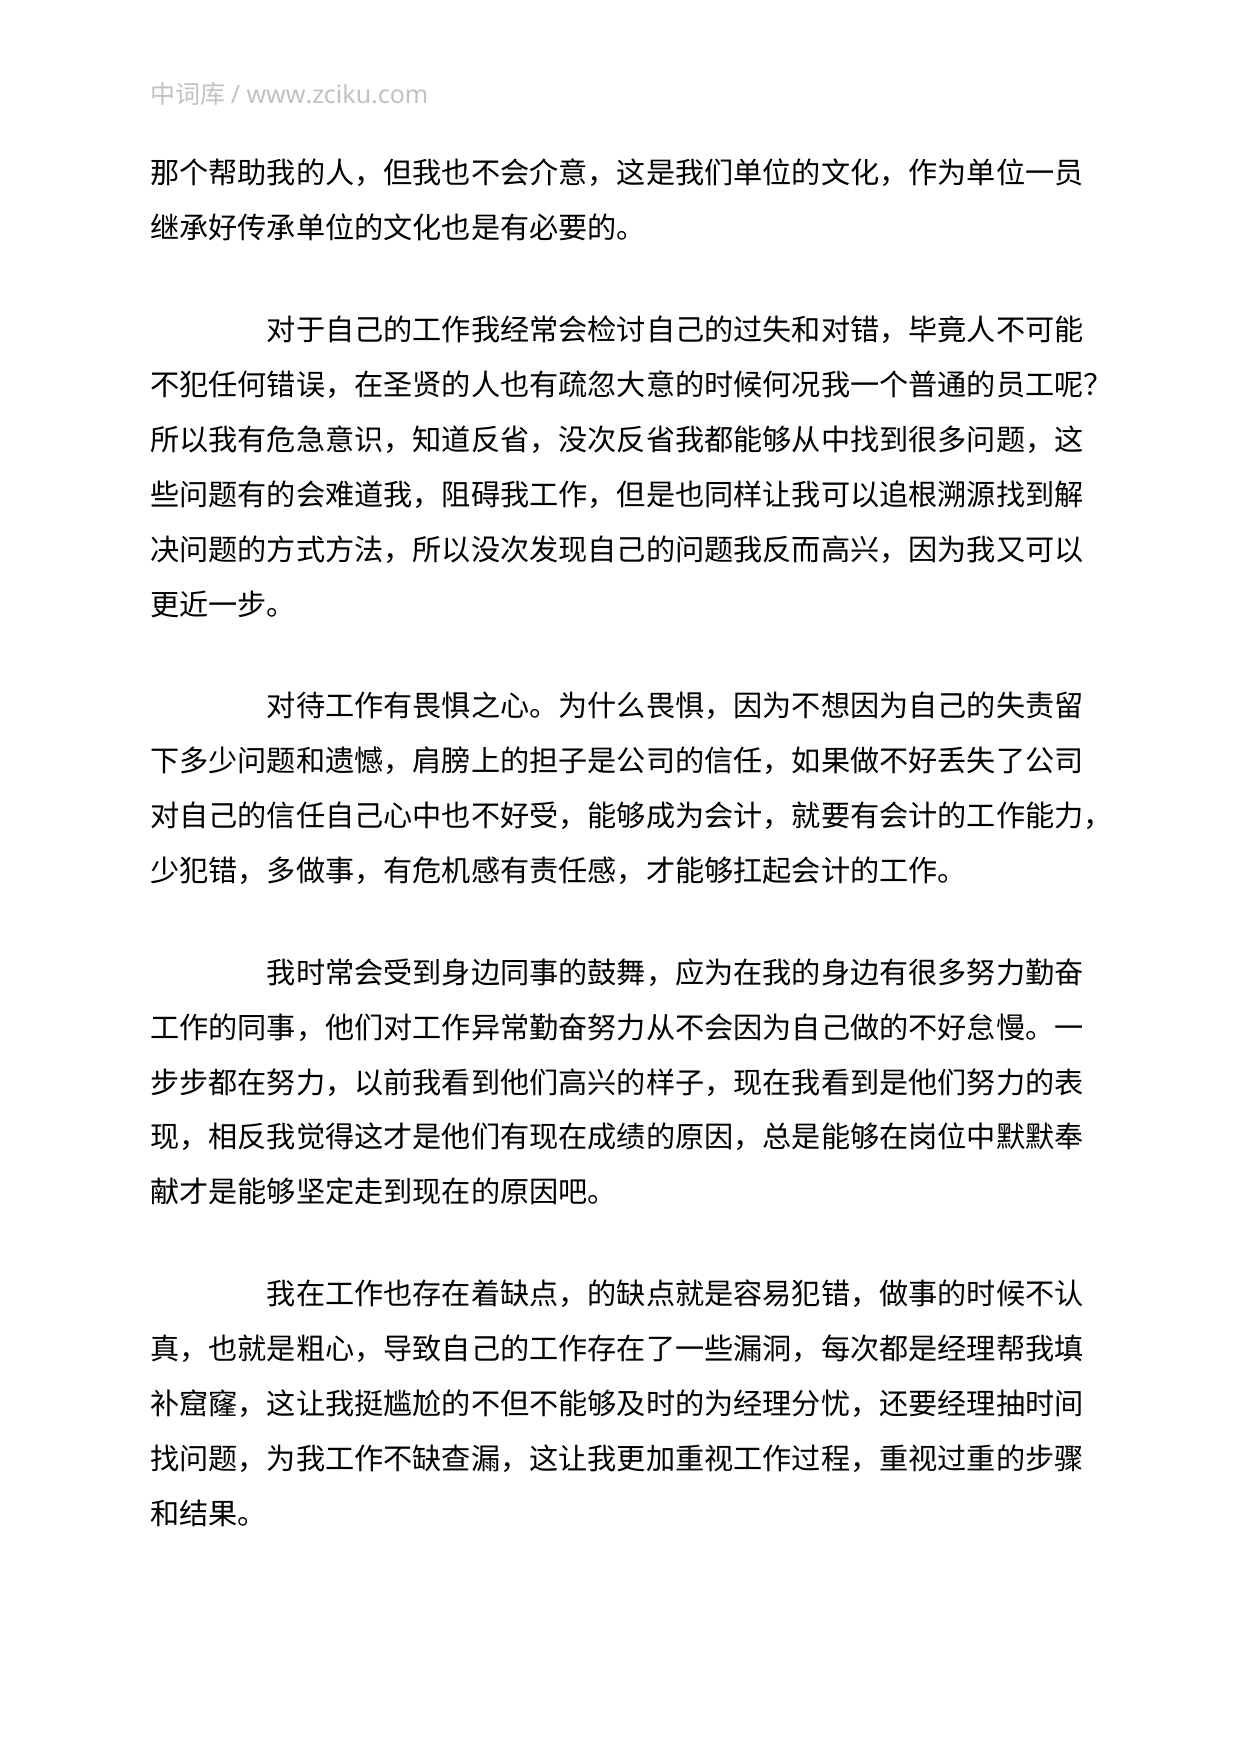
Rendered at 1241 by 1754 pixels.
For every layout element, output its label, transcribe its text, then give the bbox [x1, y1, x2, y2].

text 对于自己的工作我经常会检讨自己的过失和对错，毕竟人不可能不犯任何错误，在圣贤的人也有疏忽大意的时候何况我一个普通的员工呢？所以我有危急意识，知道反省，没次反省我都能够从中找到很多问题，这些问题有的会难道我，阻碍我工作，但是也同样让我可以追根溯源找到解决问题的方式方法，所以没次发现自己的问题我反而高兴，因为我又可以更近一步。 [150, 307, 1090, 623]
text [150, 150, 1090, 247]
text 我时常会受到身边同事的鼓舞，应为在我的身边有很多努力勤奋工作的同事，他们对工作异常勤奋努力从不会因为自己做的不好怠慢。一步步都在努力，以前我看到他们高兴的样子，现在我看到是他们努力的表现，相反我觉得这才是他们有现在成绩的原因，总是能够在岗位中默默奉献才是能够坚定走到现在的原因吧。 [150, 949, 1090, 1211]
text 对待工作有畏惧之心。为什么畏惧，因为不想因为自己的失责留下多少问题和遗憾，肩膀上的担子是公司的信任，如果做不好丢失了公司对自己的信任自己心中也不好受，能够成为会计，就要有会计的工作能力，少犯错，多做事，有危机感有责任感，才能够扛起会计的工作。 [150, 683, 1090, 890]
text 我在工作也存在着缺点，的缺点就是容易犯错，做事的时候不认真，也就是粗心，导致自己的工作存在了一些漏洞，每次都是经理帮我填补窟窿，这让我挺尴尬的不但不能够及时的为经理分忧，还要经理抽时间找问题，为我工作不缺查漏，这让我更加重视工作过程，重视过重的步骤和结果。 [150, 1271, 1090, 1533]
